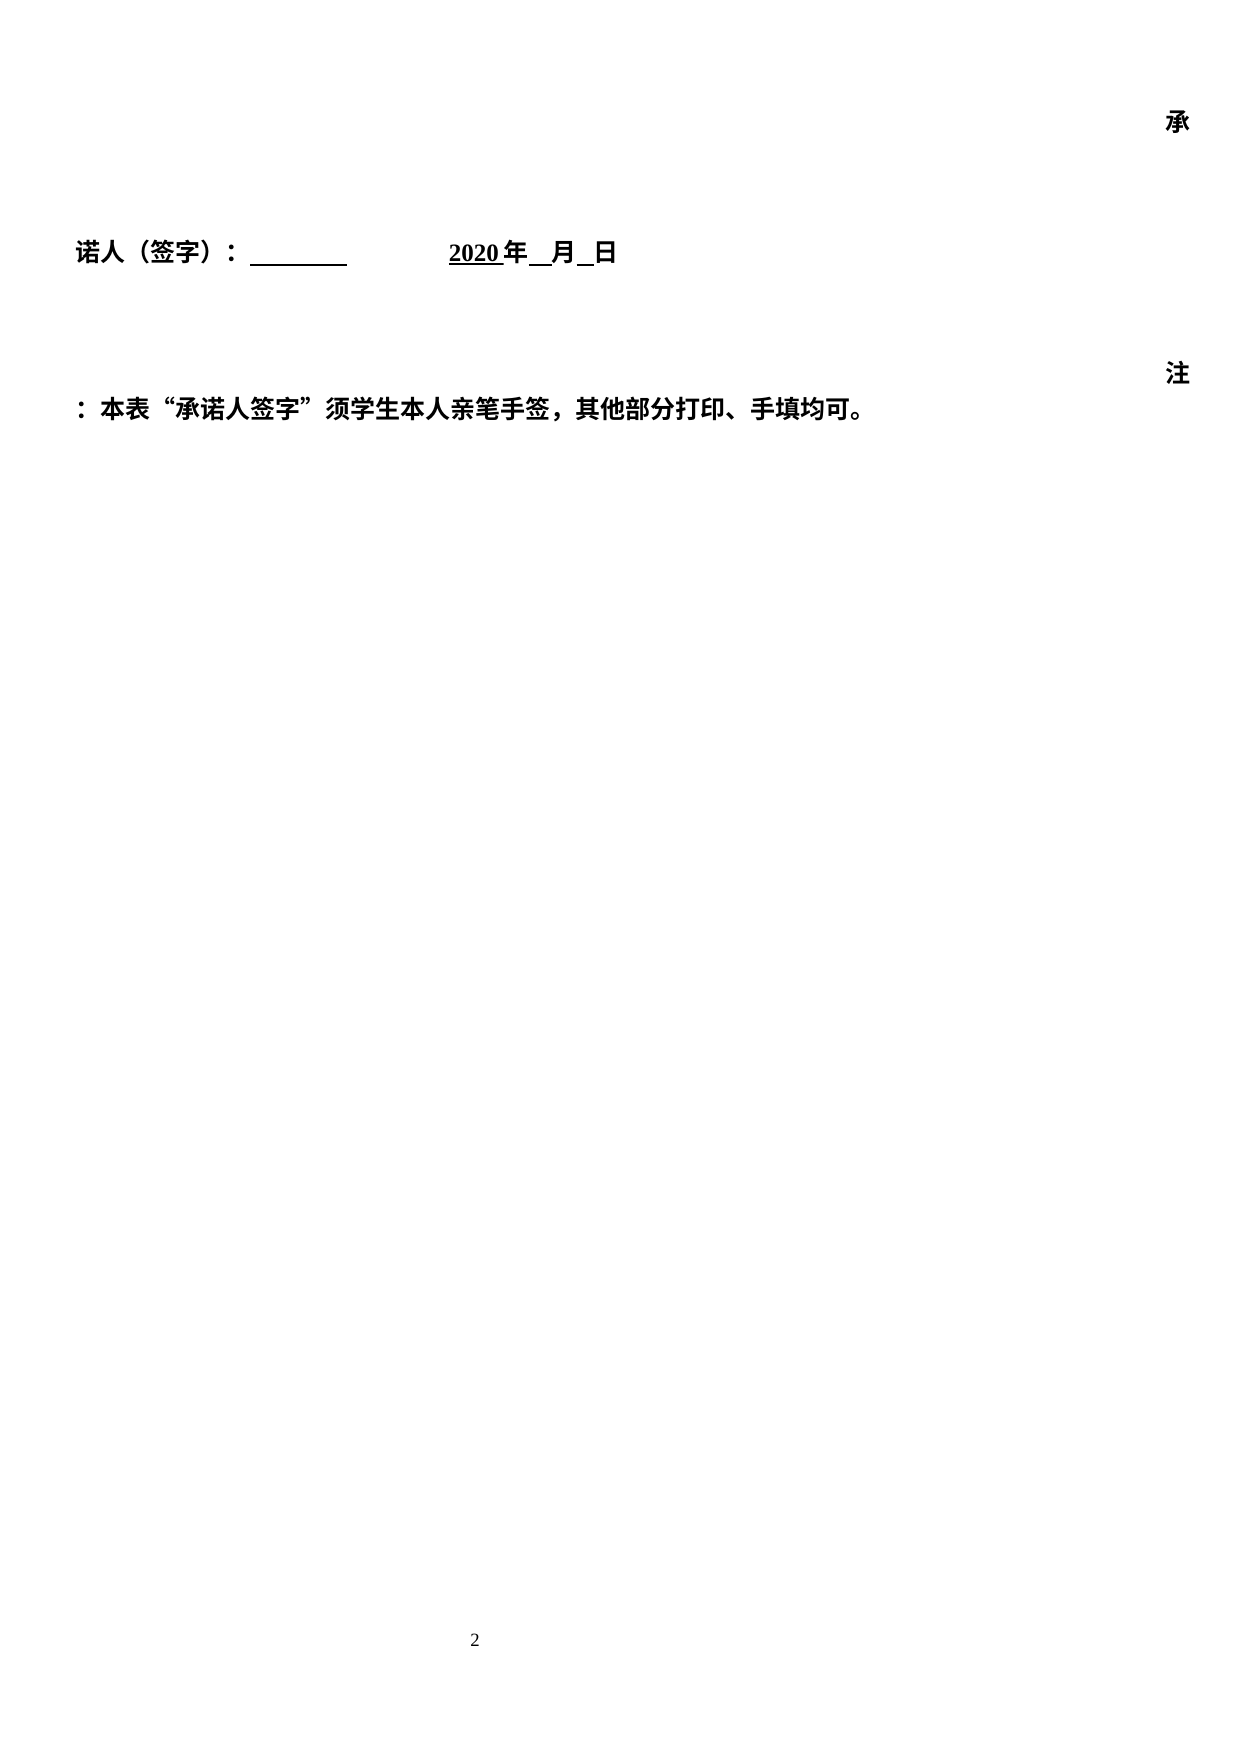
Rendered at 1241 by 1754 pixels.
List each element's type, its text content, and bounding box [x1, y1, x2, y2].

text 承诺人（签字）： 2020年 月 日 [75, 88, 1165, 283]
text 注：本表“承诺人签字”须学生本人亲笔手签，其他部分打印、手填均可。 [75, 353, 1165, 426]
